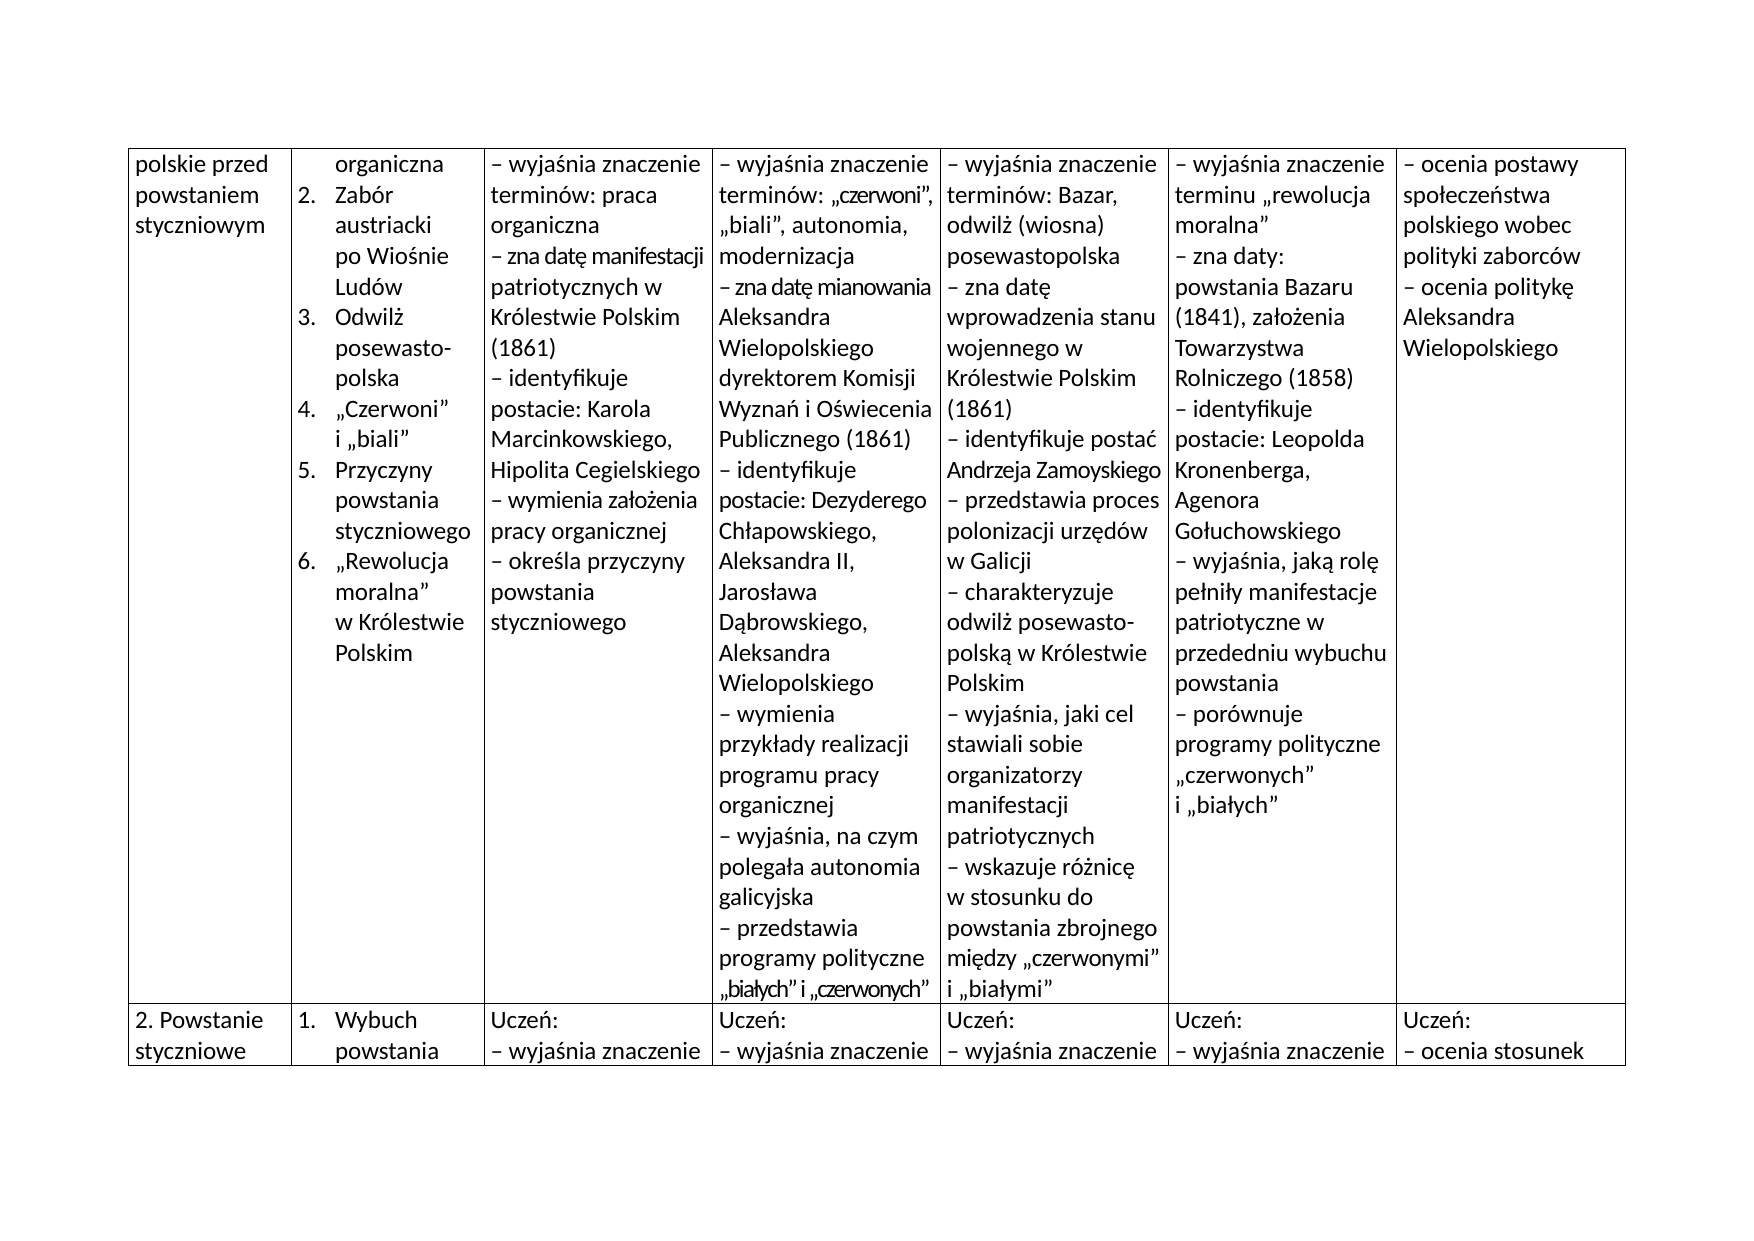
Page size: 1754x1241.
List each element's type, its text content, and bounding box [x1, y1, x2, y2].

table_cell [292, 149, 484, 1003]
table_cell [292, 1004, 484, 1065]
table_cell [1397, 1004, 1625, 1065]
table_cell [713, 1004, 940, 1065]
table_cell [941, 1004, 1168, 1065]
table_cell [1169, 1004, 1396, 1065]
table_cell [485, 1004, 712, 1065]
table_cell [129, 149, 291, 1003]
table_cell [129, 1004, 291, 1065]
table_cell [1397, 149, 1625, 1003]
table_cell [485, 149, 712, 1003]
